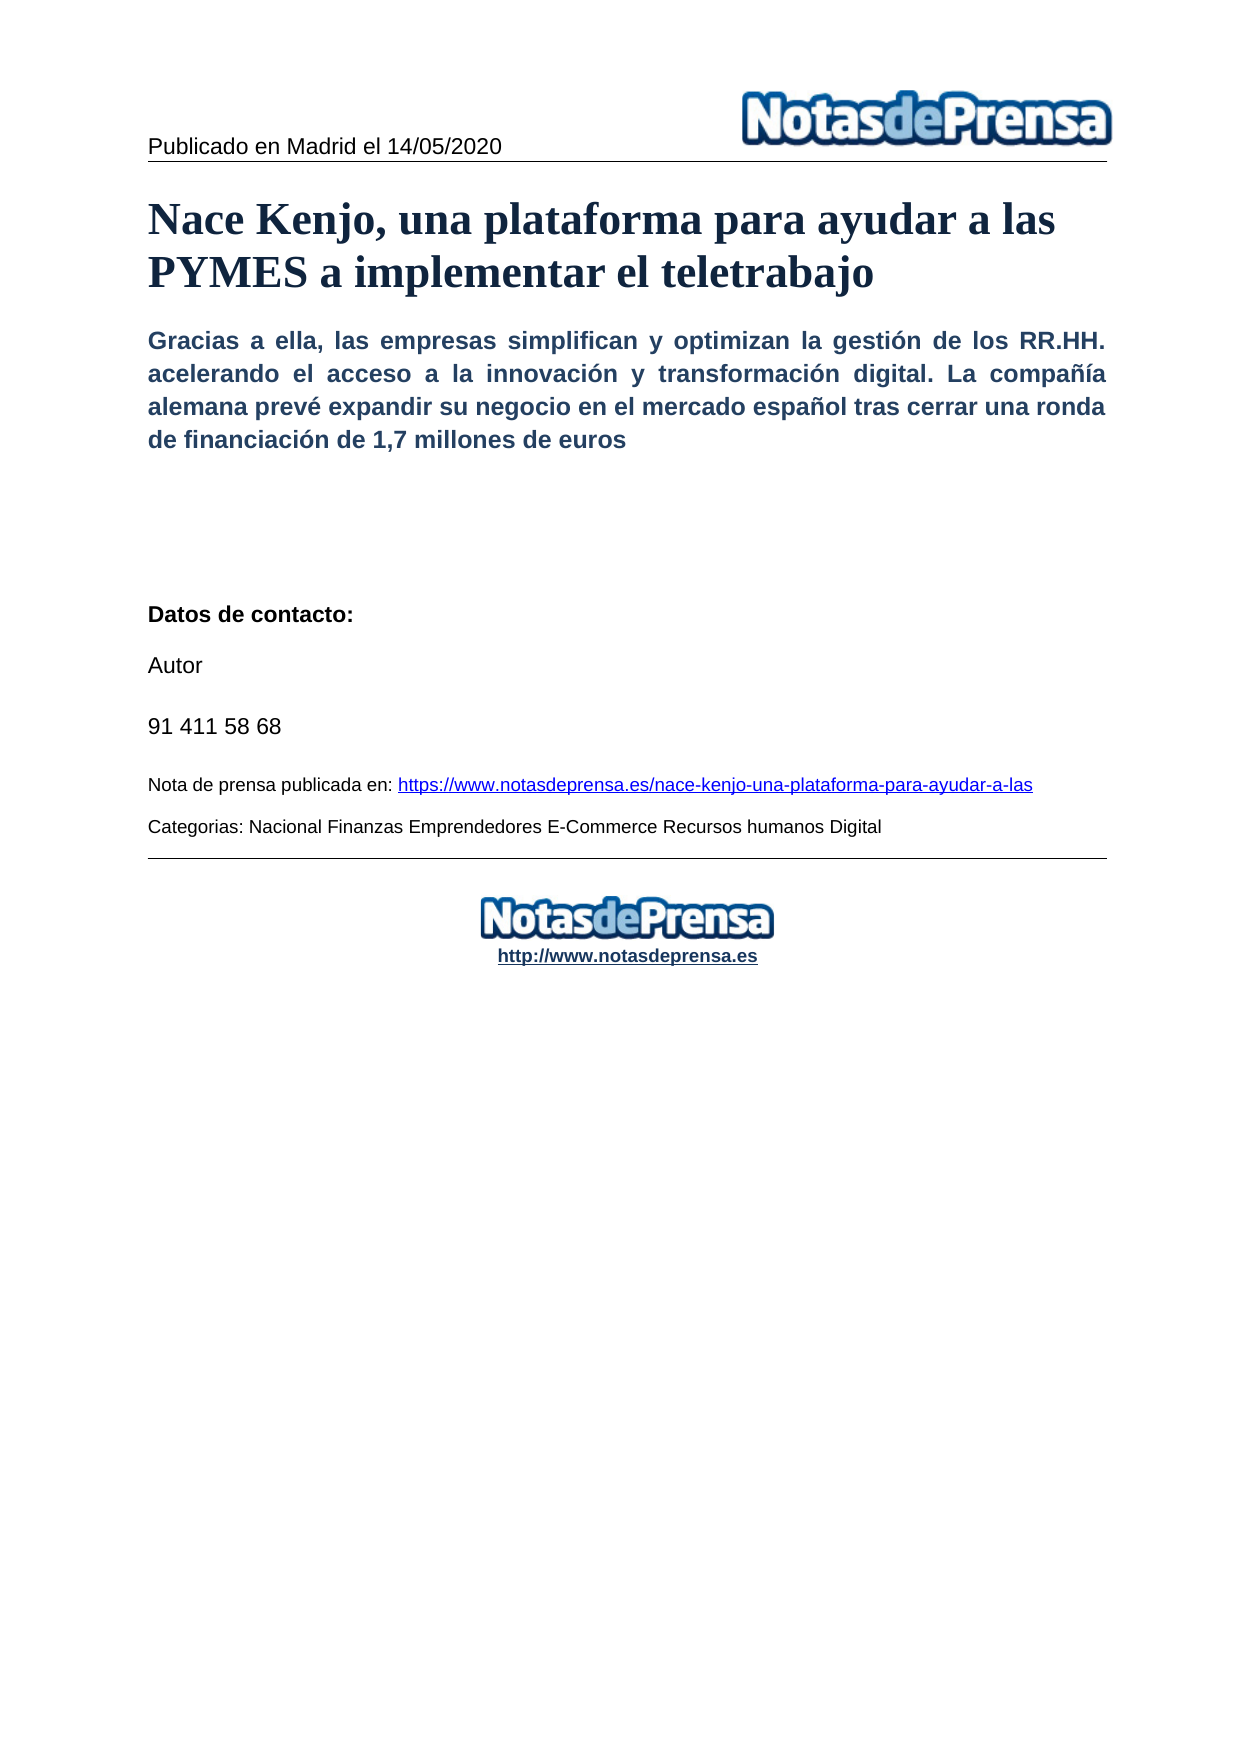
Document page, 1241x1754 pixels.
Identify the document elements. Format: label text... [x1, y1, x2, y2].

subtitle Gracias a ella, las empresas simplifican y optimizan la gestión de los RR.HH. acelerando el acceso a la innovación y transformación digital. La compañía alemana prevé expandir su negocio en el mercado español tras cerrar una ronda de financiación de 1,7 millones de euros [148, 326, 1107, 454]
text Datos de contacto: [148, 601, 1107, 628]
text 91 411 58 68 [148, 713, 1063, 739]
subtitle Nace Kenjo, una plataforma para ayudar a las PYMES a implementar el teletrabajo [148, 192, 1107, 297]
text Categorias: Nacional Finanzas Emprendedores E-Commerce Recursos humanos Digital [148, 816, 1107, 837]
text Publicado en Madrid el 14/05/2020 [148, 133, 1107, 161]
picture [480, 895, 775, 941]
text Nota de prensa publicada en: https://www.notasdeprensa.es/nace-kenjo-una-plataforma-para-ayudar-a-las [148, 773, 1107, 795]
picture [742, 90, 1113, 148]
text Autor [148, 652, 1063, 679]
text http://www.notasdeprensa.es [148, 945, 1107, 967]
